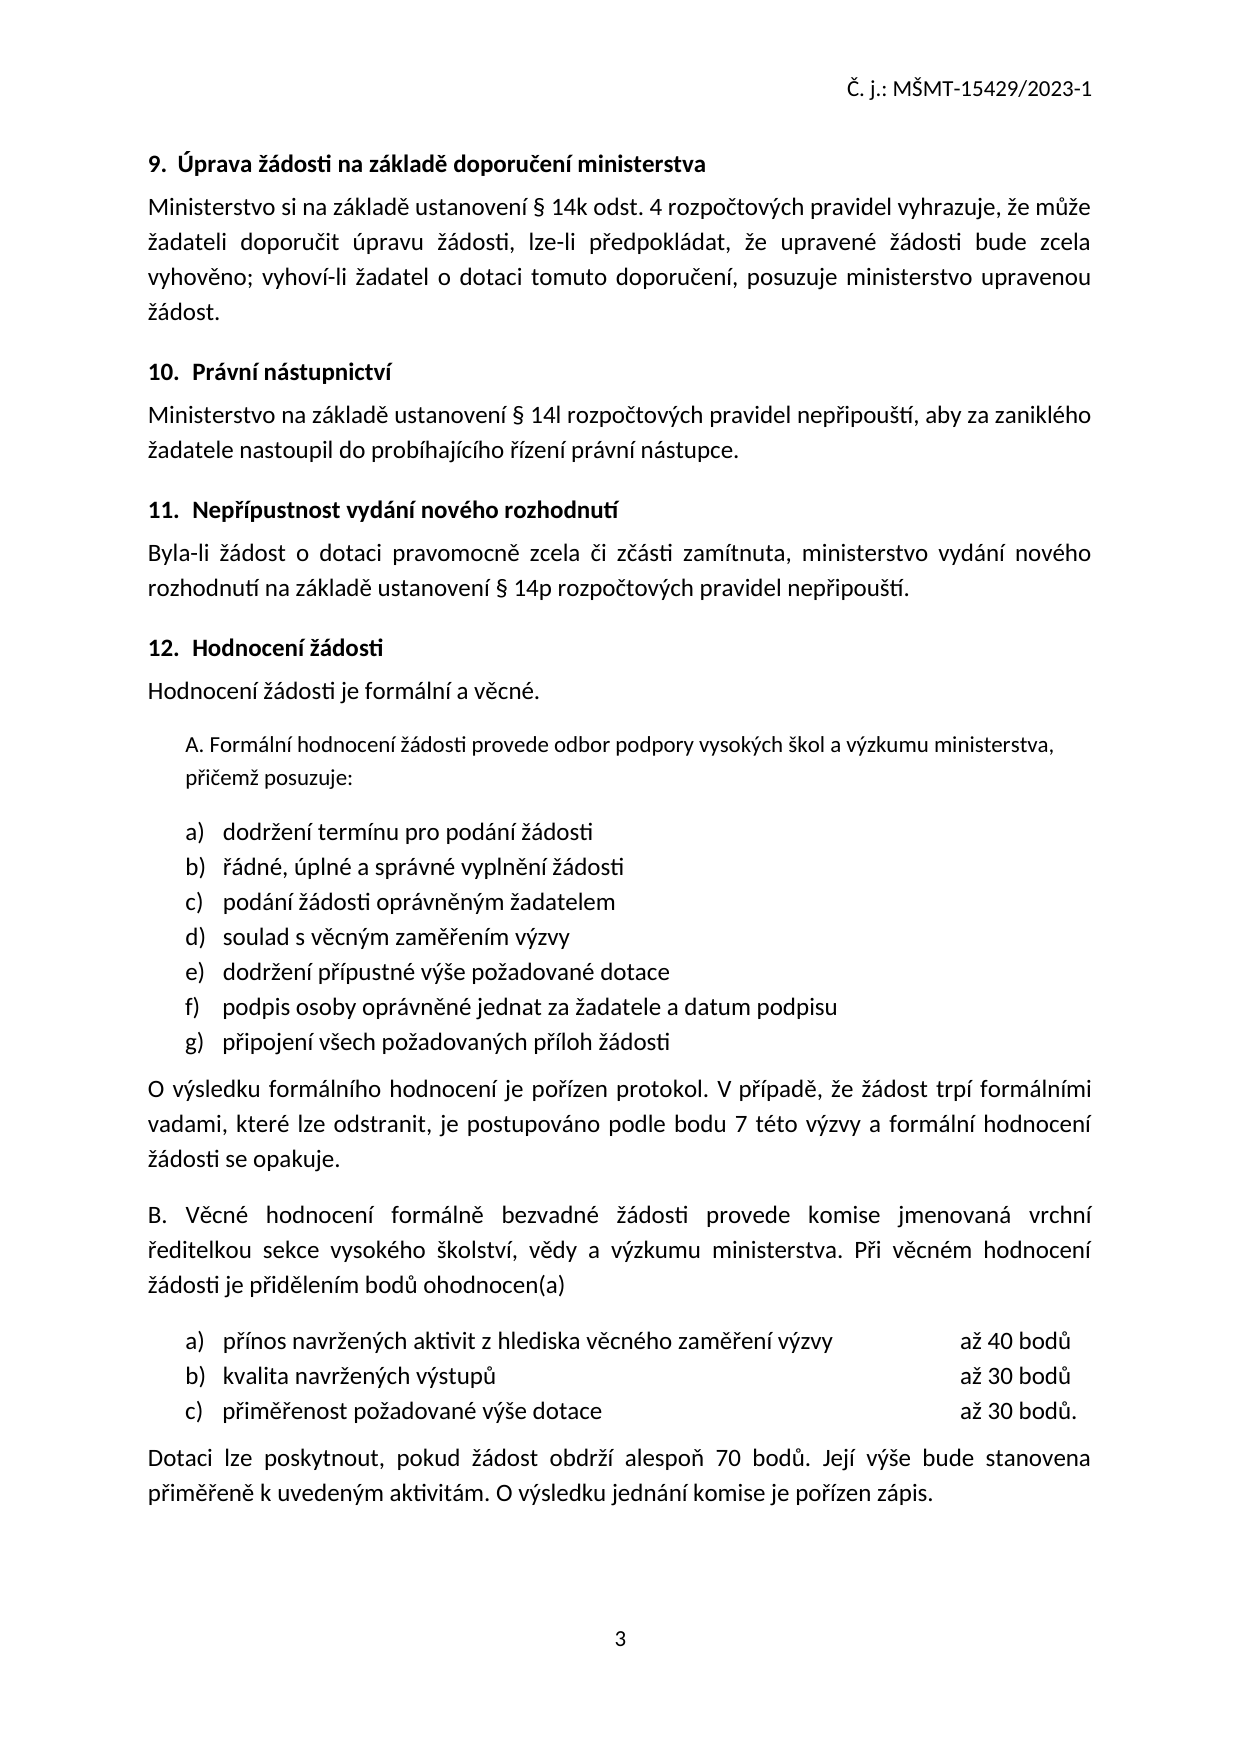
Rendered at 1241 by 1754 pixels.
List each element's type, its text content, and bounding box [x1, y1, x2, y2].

list soulad s věcným zaměřením výzvy [185, 921, 1092, 951]
list řádné, úplné a správné vyplnění žádosti [185, 851, 1092, 881]
text A. Formální hodnocení žádosti provede odbor podpory vysokých škol a výzkumu ministerstva, přičemž posuzuje: [185, 731, 1092, 791]
text Hodnocení žádosti je formální a věcné. [148, 675, 1092, 705]
list dodržení přípustné výše požadované dotace [185, 956, 1092, 986]
list dodržení termínu pro podání žádosti [185, 816, 1092, 846]
subtitle Hodnocení žádosti [148, 632, 1092, 662]
text B. Věcné hodnocení formálně bezvadné žádosti provede komise jmenovaná vrchní ředitelkou sekce vysokého školství, vědy a výzkumu ministerstva. Při věcném hodnocení žádosti je přidělením bodů ohodnocen(a) [148, 1199, 1092, 1300]
subtitle Právní nástupnictví [148, 356, 1092, 386]
text Ministerstvo na základě ustanovení § 14l rozpočtových pravidel nepřipouští, aby za zaniklého žadatele nastoupil do probíhajícího řízení právní nástupce. [148, 399, 1092, 464]
text Ministerstvo si na základě ustanovení § 14k odst. 4 rozpočtových pravidel vyhrazuje, že může žadateli doporučit úpravu žádosti, lze-li předpokládat, že upravené žádosti bude zcela vyhověno; vyhoví-li žadatel o dotaci tomuto doporučení, posuzuje ministerstvo upravenou žádost. [148, 191, 1092, 326]
list podání žádosti oprávněným žadatelem [185, 886, 1092, 916]
text O výsledku formálního hodnocení je pořízen protokol. V případě, že žádost trpí formálními vadami, které lze odstranit, je postupováno podle bodu 7 této výzvy a formální hodnocení žádosti se opakuje. [148, 1073, 1092, 1174]
list kvalita navržených výstupů až 30 bodů [185, 1360, 1092, 1391]
text Dotaci lze poskytnout, pokud žádost obdrží alespoň 70 bodů. Její výše bude stanovena přiměřeně k uvedeným aktivitám. O výsledku jednání komise je pořízen zápis. [148, 1442, 1092, 1508]
list přínos navržených aktivit z hlediska věcného zaměření výzvy až 40 bodů [185, 1325, 1092, 1356]
list podpis osoby oprávněné jednat za žadatele a datum podpisu [185, 991, 1092, 1021]
list připojení všech požadovaných příloh žádosti [185, 1026, 1092, 1056]
subtitle Nepřípustnost vydání nového rozhodnutí [148, 494, 1092, 524]
text Byla-li žádost o dotaci pravomocně zcela či zčásti zamítnuta, ministerstvo vydání nového rozhodnutí na základě ustanovení § 14p rozpočtových pravidel nepřipouští. [148, 537, 1092, 602]
list přiměřenost požadované výše dotace až 30 bodů. [185, 1395, 1092, 1426]
subtitle Úprava žádosti na základě doporučení ministerstva [148, 148, 1092, 178]
